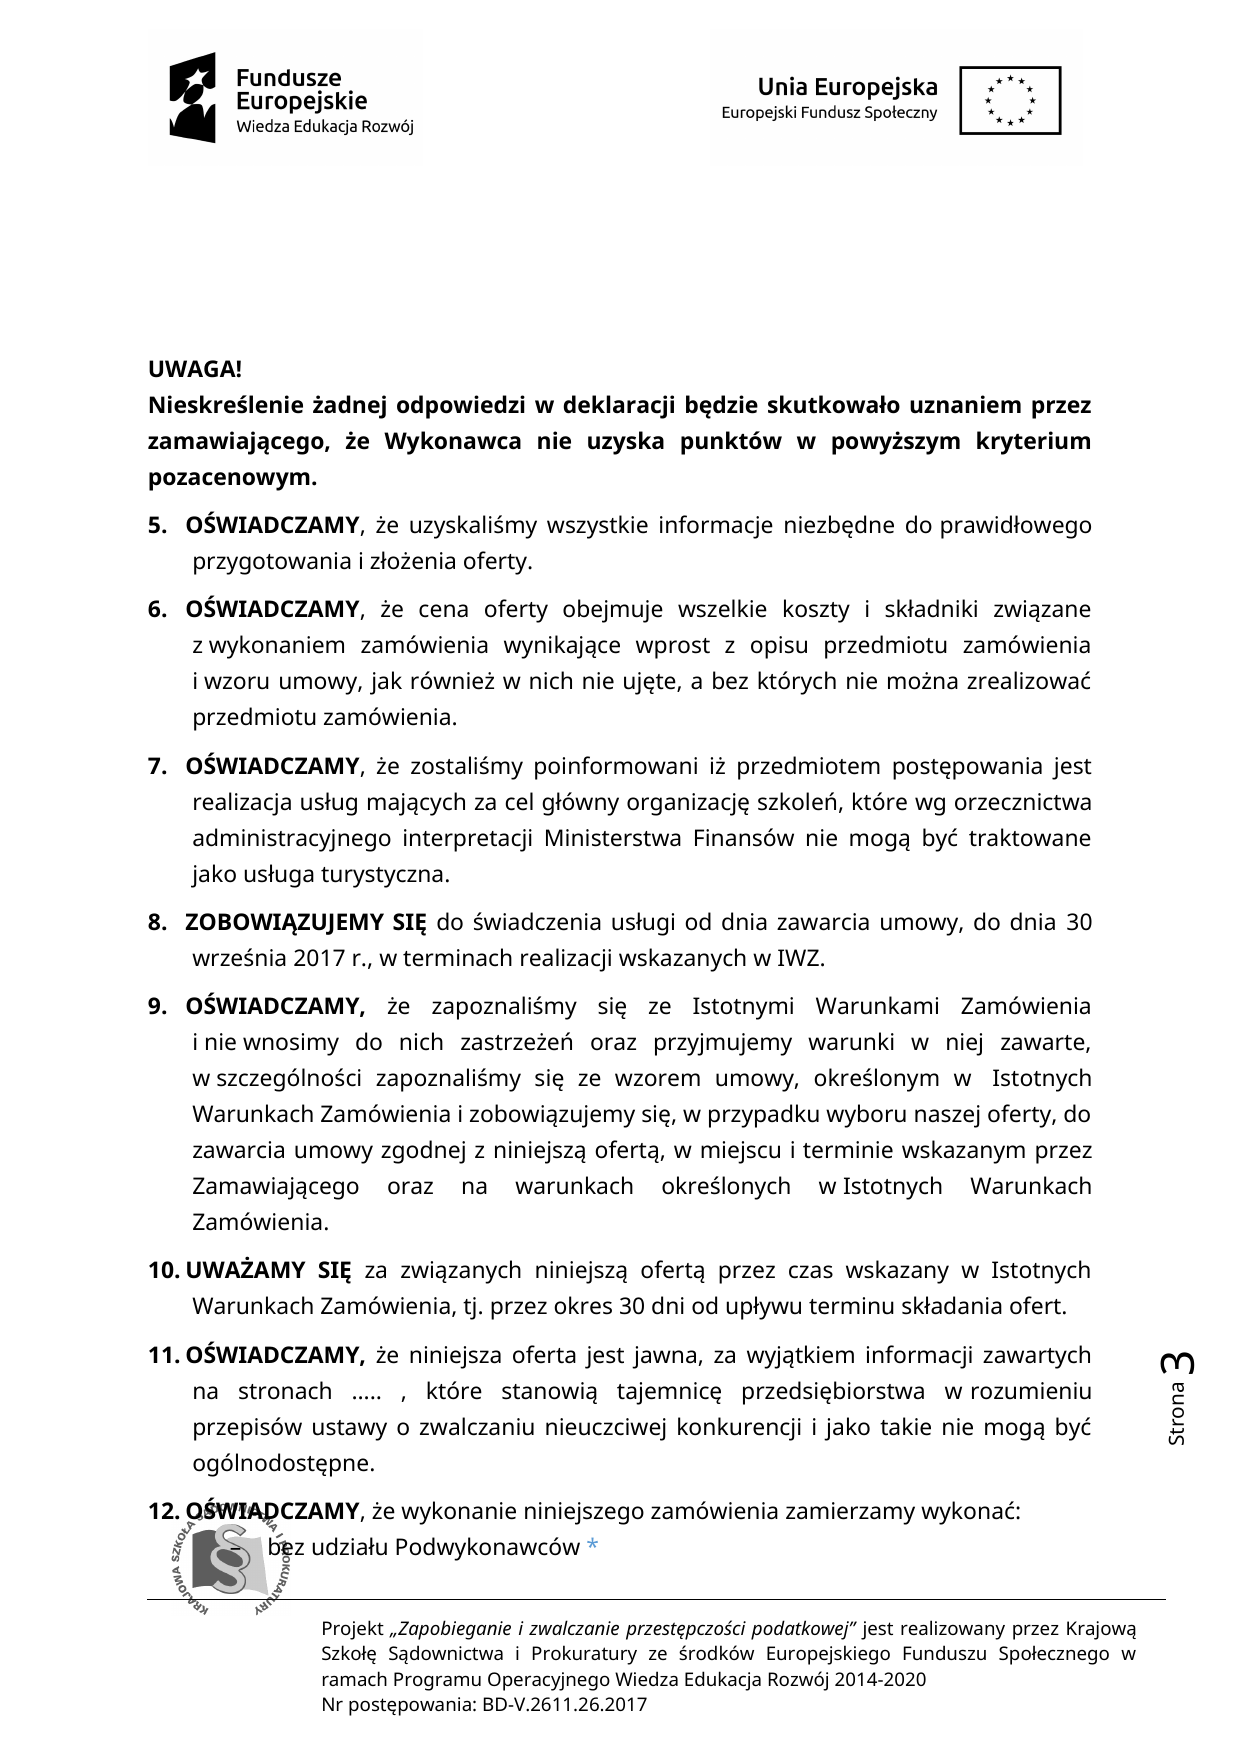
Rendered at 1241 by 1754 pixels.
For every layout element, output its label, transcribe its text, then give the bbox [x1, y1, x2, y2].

list OŚWIADCZAMY, że zostaliśmy poinformowani iż przedmiotem postępowania jest realizacja usług mających za cel główny organizację szkoleń, które wg orzecznictwa administracyjnego interpretacji Ministerstwa Finansów nie mogą być traktowane jako usługa turystyczna. [148, 750, 1092, 889]
list ZOBOWIĄZUJEMY SIĘ do świadczenia usługi od dnia zawarcia umowy, do dnia 30 września 2017 r., w terminach realizacji wskazanych w IWZ. [148, 906, 1092, 973]
list OŚWIADCZAMY, że niniejsza oferta jest jawna, za wyjątkiem informacji zawartych na stronach ….. , które stanowią tajemnicę przedsiębiorstwa w rozumieniu przepisów ustawy o zwalczaniu nieuczciwej konkurencji i jako takie nie mogą być ogólnodostępne. [148, 1339, 1092, 1478]
list OŚWIADCZAMY, że uzyskaliśmy wszystkie informacje niezbędne do prawidłowego przygotowania i złożenia oferty. [148, 509, 1092, 576]
list bez udziału Podwykonawców * [229, 1531, 1092, 1562]
list OŚWIADCZAMY, że wykonanie niniejszego zamówienia zamierzamy wykonać: [148, 1495, 1092, 1526]
picture [709, 29, 1084, 166]
picture [171, 1526, 291, 1599]
list OŚWIADCZAMY, że cena oferty obejmuje wszelkie koszty i składniki związane z wykonaniem zamówienia wynikające wprost z opisu przedmiotu zamówienia i wzoru umowy, jak również w nich nie ujęte, a bez których nie można zrealizować przedmiotu zamówienia. [148, 593, 1092, 732]
text UWAGA! [148, 353, 1092, 384]
list UWAŻAMY SIĘ za związanych niniejszą ofertą przez czas wskazany w Istotnych Warunkach Zamówienia, tj. przez okres 30 dni od upływu terminu składania ofert. [148, 1254, 1092, 1322]
picture [171, 1600, 291, 1616]
list OŚWIADCZAMY, że zapoznaliśmy się ze Istotnymi Warunkami Zamówienia i nie wnosimy do nich zastrzeżeń oraz przyjmujemy warunki w niej zawarte, w szczególności zapoznaliśmy się ze wzorem umowy, określonym w Istotnych Warunkach Zamówienia i zobowiązujemy się, w przypadku wyboru naszej oferty, do zawarcia umowy zgodnej z niniejszą ofertą, w miejscu i terminie wskazanym przez Zamawiającego oraz na warunkach określonych w Istotnych Warunkach Zamówienia. [148, 990, 1092, 1237]
picture [147, 29, 424, 166]
text Nieskreślenie żadnej odpowiedzi w deklaracji będzie skutkowało uznaniem przez zamawiającego, że Wykonawca nie uzyska punktów w powyższym kryterium pozacenowym. [148, 389, 1092, 492]
